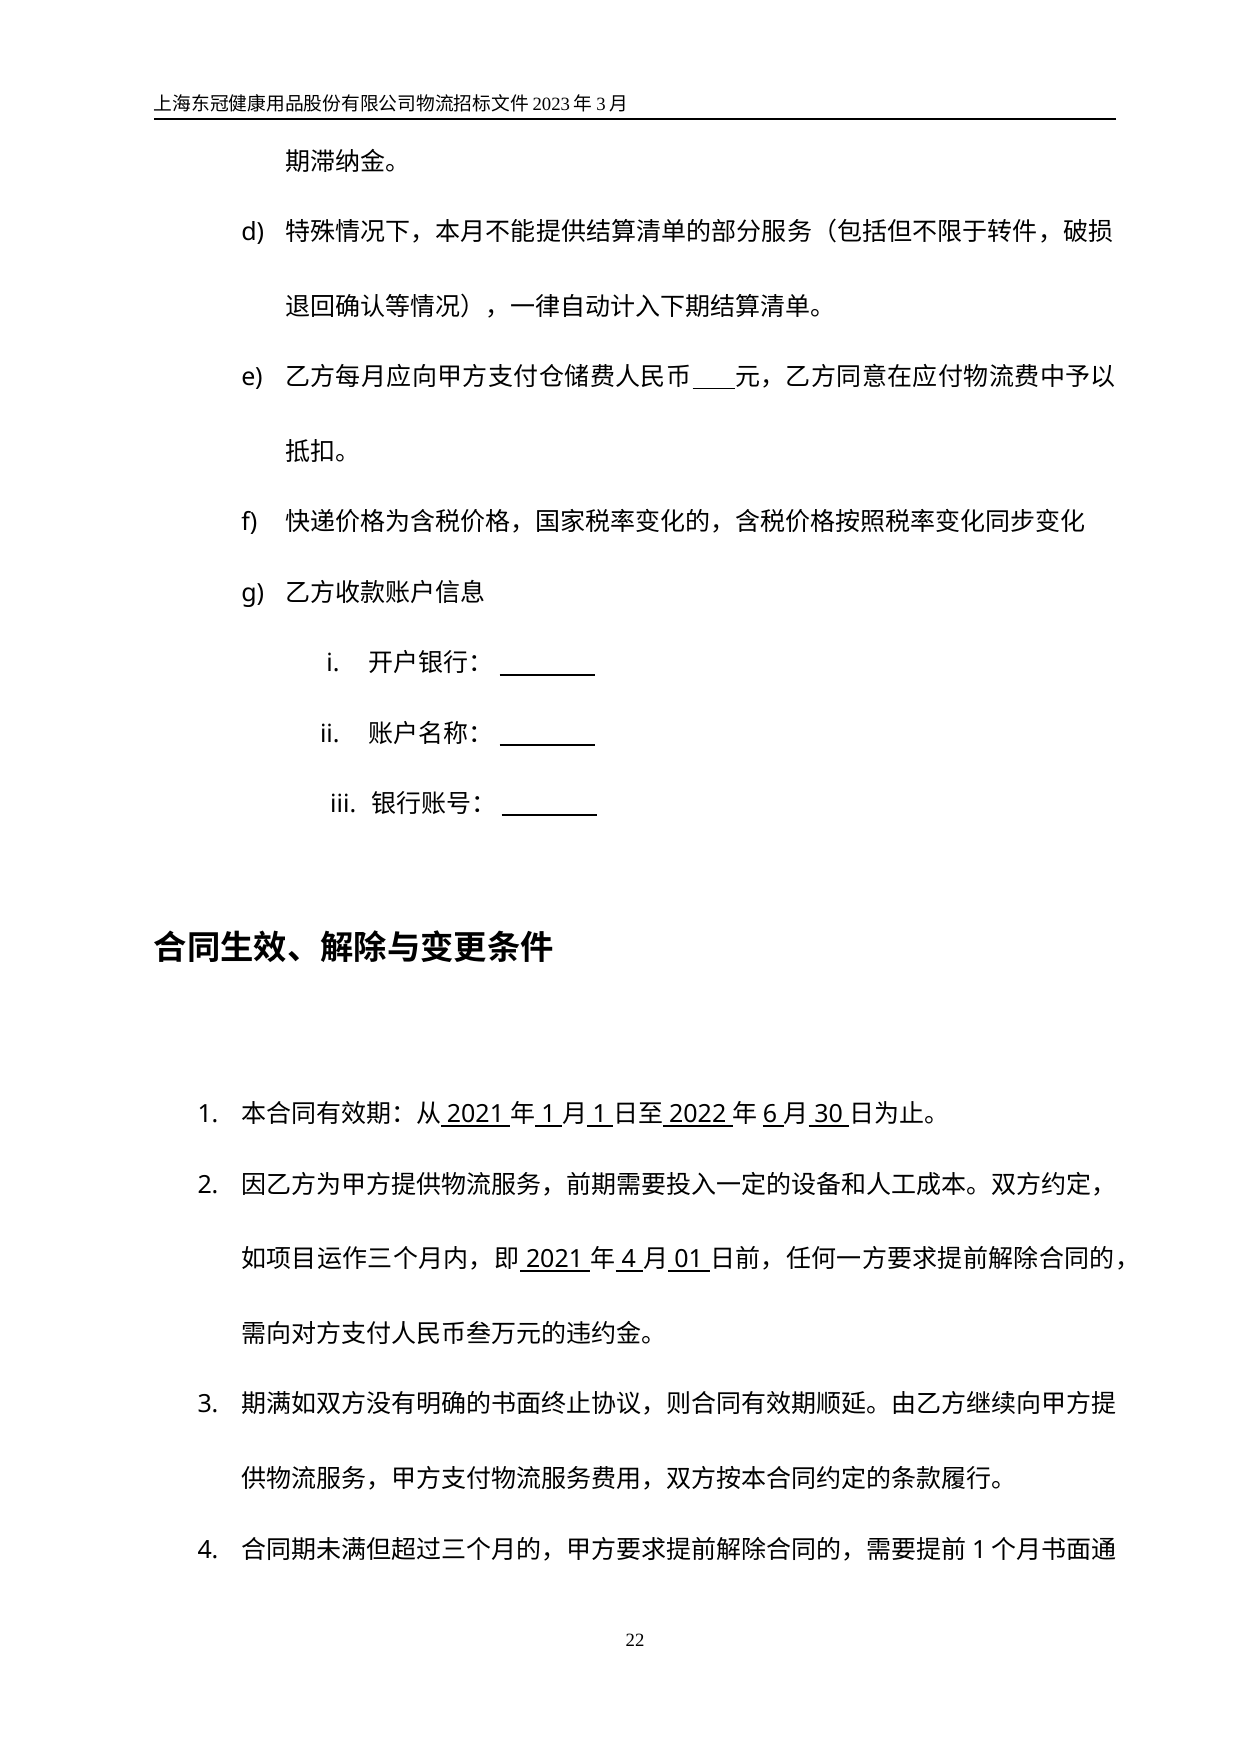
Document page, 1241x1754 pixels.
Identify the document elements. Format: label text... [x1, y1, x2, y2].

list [197, 1515, 1116, 1580]
list 因乙方为甲方提供物流服务，前期需要投入一定的设备和人工成本。双方约定，如项目运作三个月内，即 2021 年 4 月 01 日前，任何一方要求提前解除合同的，需向对方支付人民币叁万元的违约金。 [197, 1150, 1116, 1364]
list 乙方收款账户信息 [241, 558, 1116, 623]
subtitle 合同生效、解除与变更条件 [153, 912, 1116, 977]
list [241, 127, 1116, 192]
list 本合同有效期：从 2021 年 1 月 1 日至 2022 年6 月 30 日为止。 [197, 1079, 1116, 1144]
list 快递价格为含税价格，国家税率变化的，含税价格按照税率变化同步变化 [241, 487, 1116, 552]
list 开户银行： [339, 628, 1116, 693]
list 特殊情况下，本月不能提供结算清单的部分服务（包括但不限于转件，破损退回确认等情况），一律自动计入下期结算清单。 [241, 197, 1116, 337]
list 银行账号： [356, 769, 1116, 834]
list 乙方每月应向甲方支付仓储费人民币 元，乙方同意在应付物流费中予以抵扣。 [241, 342, 1116, 482]
list 账户名称： [339, 699, 1116, 764]
list 期满如双方没有明确的书面终止协议，则合同有效期顺延。由乙方继续向甲方提供物流服务，甲方支付物流服务费用，双方按本合同约定的条款履行。 [197, 1369, 1116, 1509]
